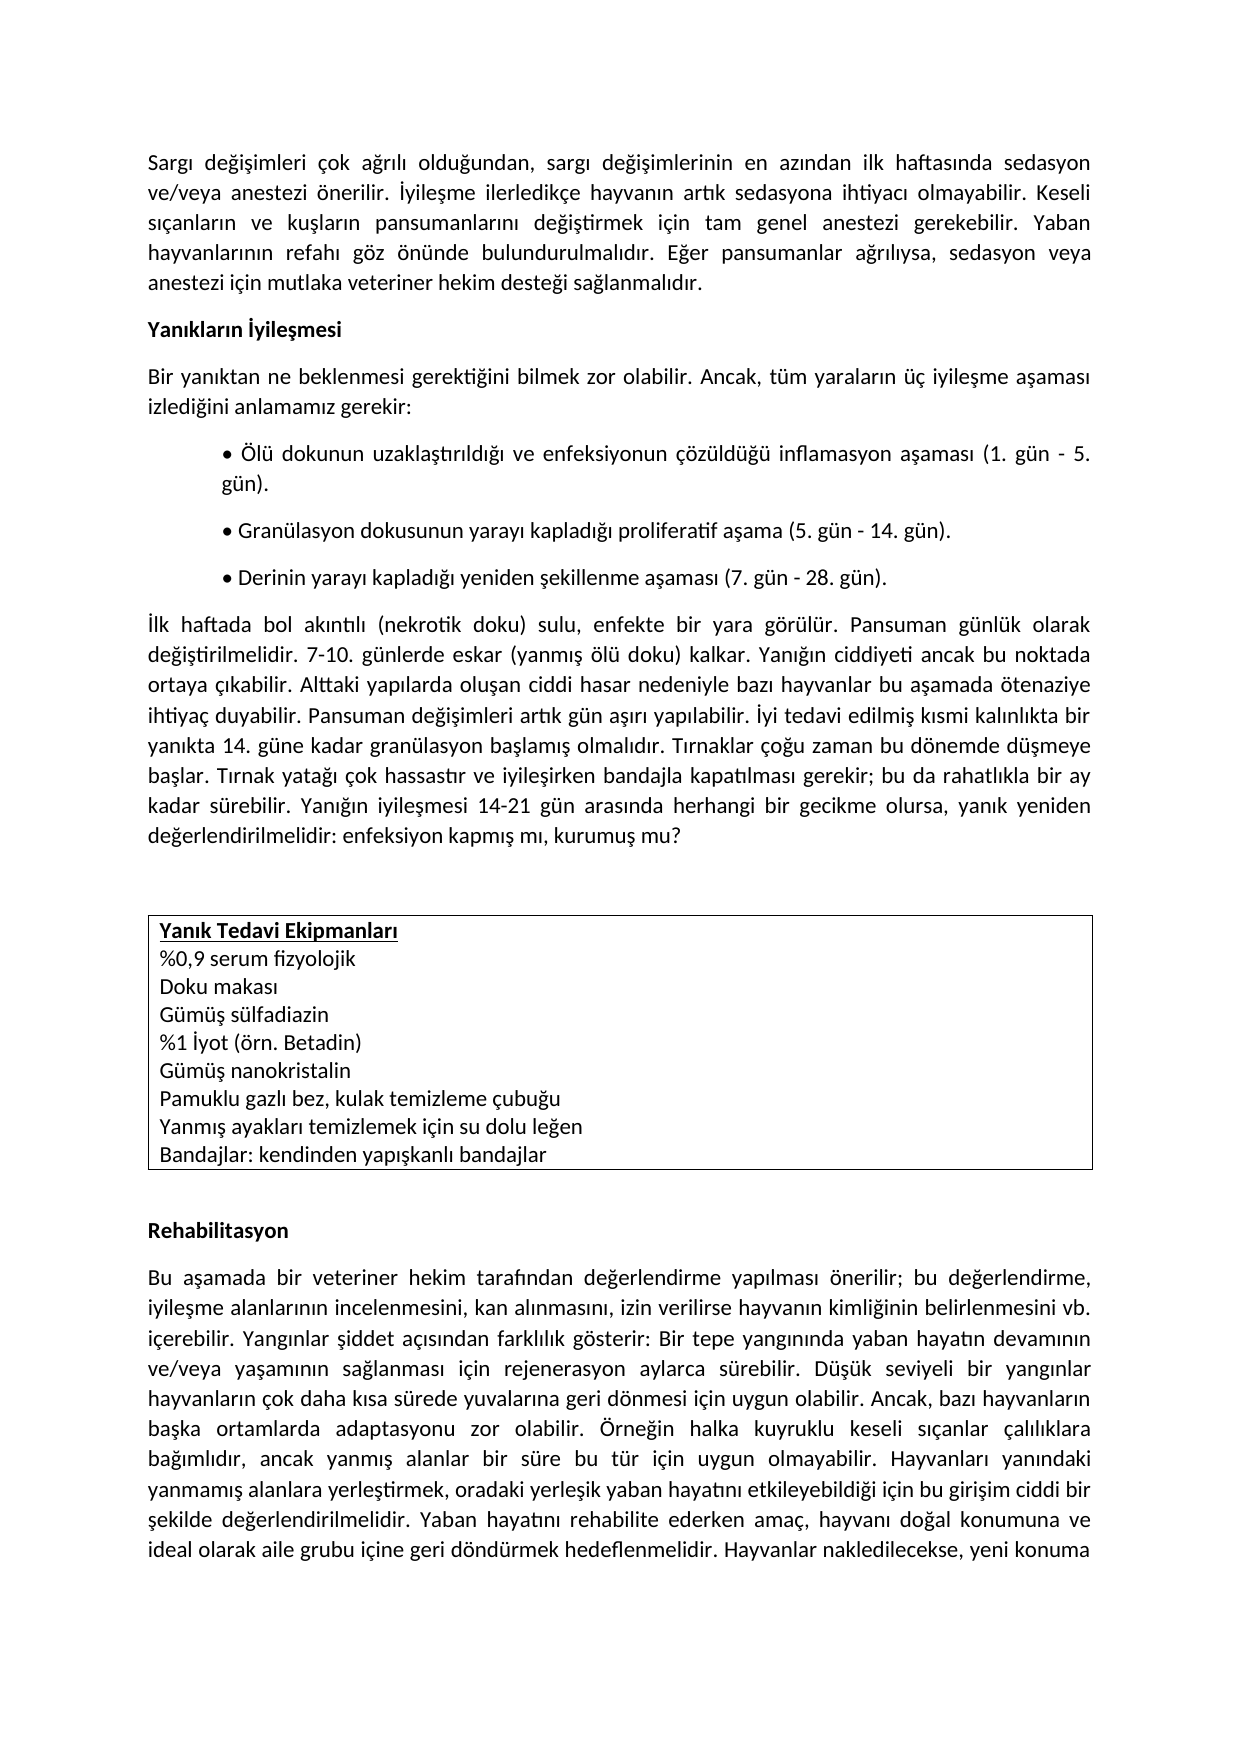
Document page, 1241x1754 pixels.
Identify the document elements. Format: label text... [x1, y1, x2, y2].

text Bir yanıktan ne beklenmesi gerektiğini bilmek zor olabilir. Ancak, tüm yaraların üç iyileşme aşaması izlediğini anlamamız gerekir: [148, 362, 1093, 420]
text İlk haftada bol akıntılı (nekrotik doku) sulu, enfekte bir yara görülür. Pansuman günlük olarak değiştirilmelidir. 7-10. günlerde eskar (yanmış ölü doku) kalkar. Yanığın ciddiyeti ancak bu noktada ortaya çıkabilir. Alttaki yapılarda oluşan ciddi hasar nedeniyle bazı hayvanlar bu aşamada ötenaziye ihtiyaç duyabilir. Pansuman değişimleri artık gün aşırı yapılabilir. İyi tedavi edilmiş kısmi kalınlıkta bir yanıkta 14. güne kadar granülasyon başlamış olmalıdır. Tırnaklar çoğu zaman bu dönemde düşmeye başlar. Tırnak yatağı çok hassastır ve iyileşirken bandajla kapatılması gerekir; bu da rahatlıkla bir ay kadar sürebilir. Yanığın iyileşmesi 14-21 gün arasında herhangi bir gecikme olursa, yanık yeniden değerlendirilmelidir: enfeksiyon kapmış mı, kurumuş mu? [148, 610, 1093, 849]
table_header Yanık Tedavi Ekipmanları %0,9 serum fizyolojik Doku makası Gümüş sülfadiazin %1 İyot (örn. Betadin) Gümüş nanokristalin Pamuklu gazlı bez, kulak temizleme çubuğu Yanmış ayakları temizlemek için su dolu leğen Bandajlar: kendinden yapışkanlı bandajlar [149, 916, 1092, 1168]
text • Ölü dokunun uzaklaştırıldığı ve enfeksiyonun çözüldüğü inflamasyon aşaması (1. gün - 5. gün). [221, 439, 1093, 497]
text • Granülasyon dokusunun yarayı kapladığı proliferatif aşama (5. gün - 14. gün). [221, 516, 1093, 544]
text Rehabilitasyon [148, 1216, 1093, 1244]
text Yanıkların İyileşmesi [148, 315, 1093, 343]
text Sargı değişimleri çok ağrılı olduğundan, sargı değişimlerinin en azından ilk haftasında sedasyon ve/veya anestezi önerilir. İyileşme ilerledikçe hayvanın artık sedasyona ihtiyacı olmayabilir. Keseli sıçanların ve kuşların pansumanlarını değiştirmek için tam genel anestezi gerekebilir. Yaban hayvanlarının refahı göz önünde bulundurulmalıdır. Eğer pansumanlar ağrılıysa, sedasyon veya anestezi için mutlaka veteriner hekim desteği sağlanmalıdır. [148, 148, 1093, 296]
text • Derinin yarayı kapladığı yeniden şekillenme aşaması (7. gün - 28. gün). [221, 563, 1093, 591]
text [148, 1263, 1093, 1563]
